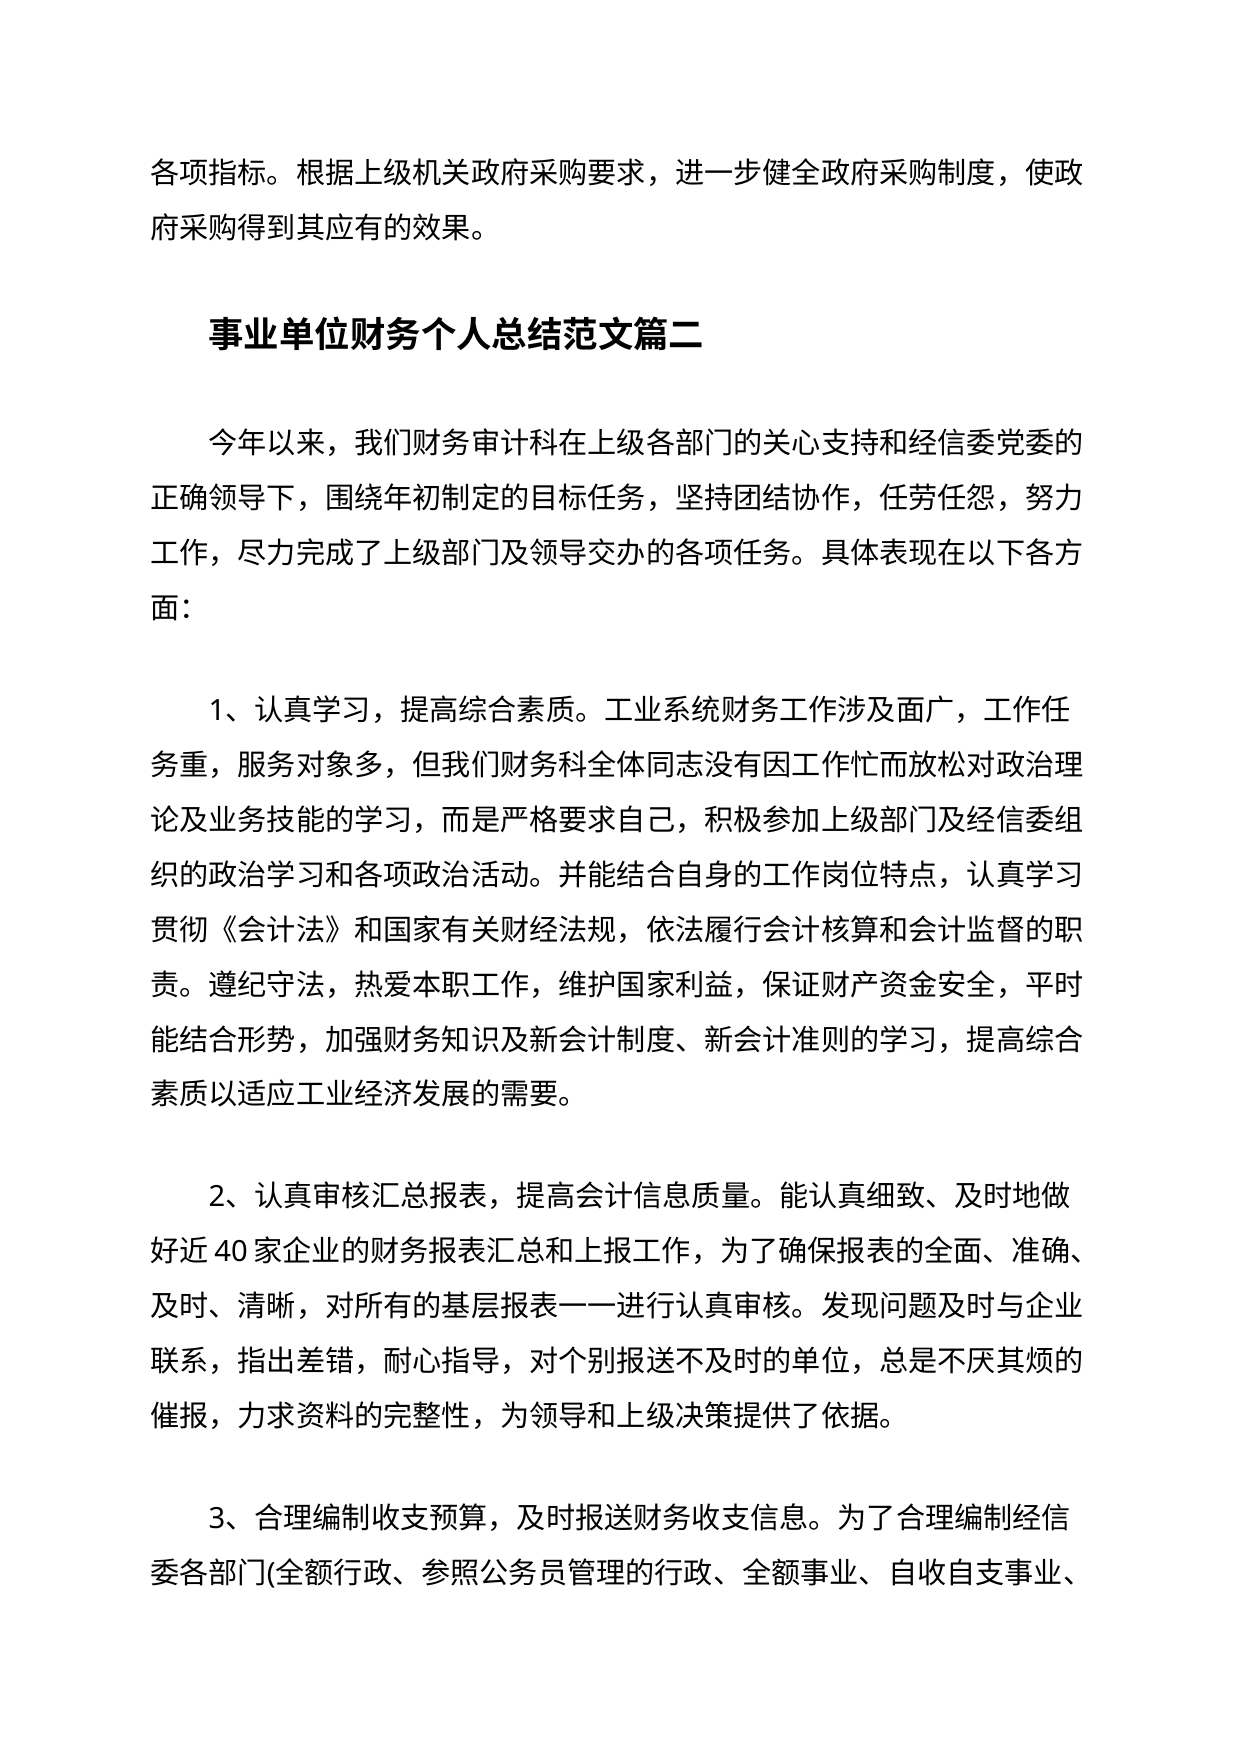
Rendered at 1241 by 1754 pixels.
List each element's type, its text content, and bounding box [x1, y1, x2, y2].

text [150, 1494, 1090, 1592]
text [150, 150, 1090, 247]
text 今年以来，我们财务审计科在上级各部门的关心支持和经信委党委的正确领导下，围绕年初制定的目标任务，坚持团结协作，任劳任怨，努力工作，尽力完成了上级部门及领导交办的各项任务。具体表现在以下各方面： [150, 420, 1090, 627]
text 1、认真学习，提高综合素质。工业系统财务工作涉及面广，工作任务重，服务对象多，但我们财务科全体同志没有因工作忙而放松对政治理论及业务技能的学习，而是严格要求自己，积极参加上级部门及经信委组织的政治学习和各项政治活动。并能结合自身的工作岗位特点，认真学习贯彻《会计法》和国家有关财经法规，依法履行会计核算和会计监督的职责。遵纪守法，热爱本职工作，维护国家利益，保证财产资金安全，平时能结合形势，加强财务知识及新会计制度、新会计准则的学习，提高综合素质以适应工业经济发展的需要。 [150, 687, 1090, 1113]
text 2、认真审核汇总报表，提高会计信息质量。能认真细致、及时地做好近40家企业的财务报表汇总和上报工作，为了确保报表的全面、准确、及时、清晰，对所有的基层报表一一进行认真审核。发现问题及时与企业联系，指出差错，耐心指导，对个别报送不及时的单位，总是不厌其烦的催报，力求资料的完整性，为领导和上级决策提供了依据。 [150, 1173, 1090, 1435]
text 事业单位财务个人总结范文篇二 [150, 307, 1090, 358]
